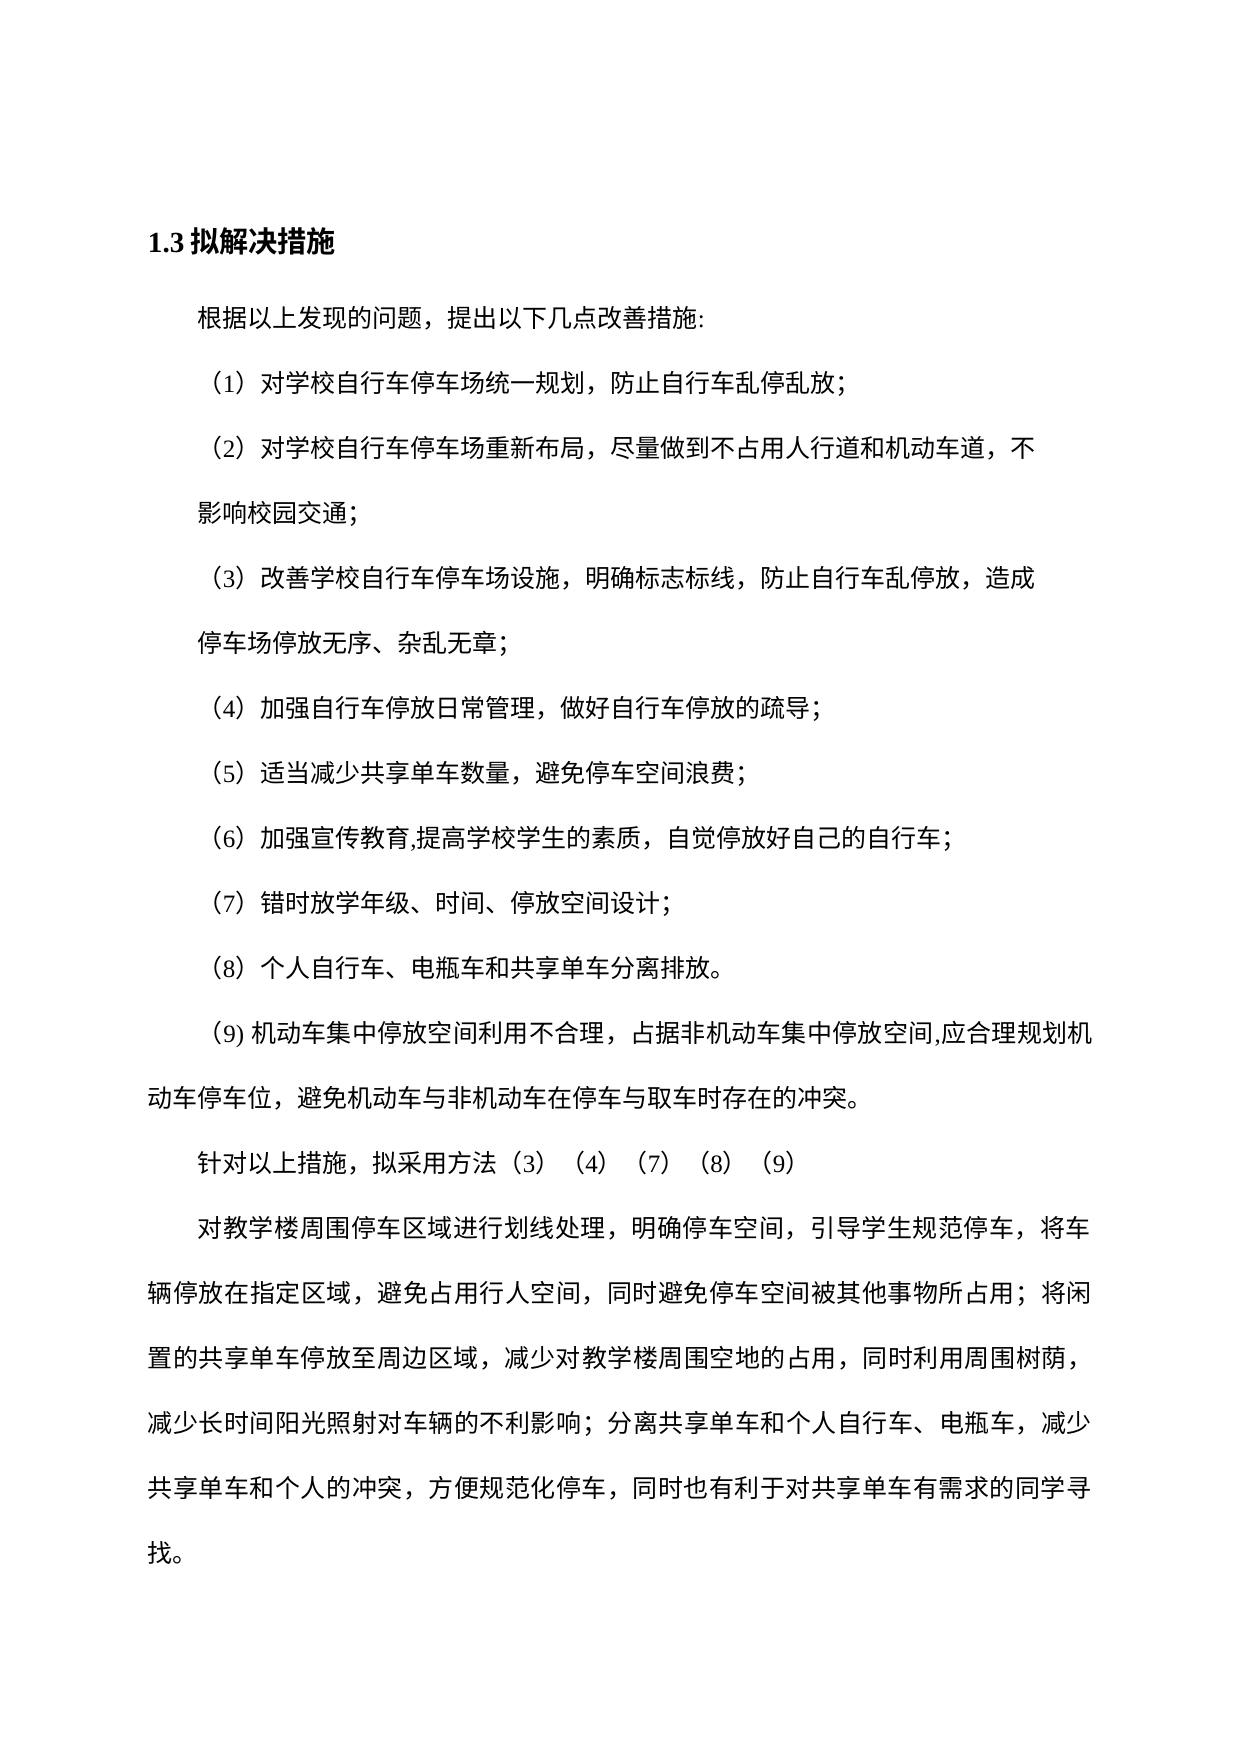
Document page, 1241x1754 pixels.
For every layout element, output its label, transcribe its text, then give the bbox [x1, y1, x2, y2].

text （7）错时放学年级、时间、停放空间设计； [148, 869, 1092, 934]
text （6）加强宣传教育,提高学校学生的素质，自觉停放好自己的自行车； [148, 804, 1092, 869]
text （3）改善学校自行车停车场设施，明确标志标线，防止自行车乱停放，造成 [148, 544, 1092, 609]
text （5）适当减少共享单车数量，避免停车空间浪费； [148, 739, 1092, 804]
text 1.3拟解决措施 [148, 207, 1092, 272]
text （4）加强自行车停放日常管理，做好自行车停放的疏导； [148, 674, 1092, 739]
text 对教学楼周围停车区域进行划线处理，明确停车空间，引导学生规范停车，将车辆停放在指定区域，避免占用行人空间，同时避免停车空间被其他事物所占用；将闲置的共享单车停放至周边区域，减少对教学楼周围空地的占用，同时利用周围树荫，减少长时间阳光照射对车辆的不利影响；分离共享单车和个人自行车、电瓶车，减少共享单车和个人的冲突，方便规范化停车，同时也有利于对共享单车有需求的同学寻找。 [148, 1194, 1092, 1584]
text （8）个人自行车、电瓶车和共享单车分离排放。 [148, 934, 1092, 999]
text 停车场停放无序、杂乱无章； [148, 609, 1092, 674]
text 根据以上发现的问题，提出以下几点改善措施: [148, 284, 1092, 349]
text 影响校园交通； [148, 479, 1092, 544]
text （1）对学校自行车停车场统一规划，防止自行车乱停乱放； [148, 349, 1092, 414]
text （9) 机动车集中停放空间利用不合理，占据非机动车集中停放空间,应合理规划机动车停车位，避免机动车与非机动车在停车与取车时存在的冲突。 [148, 999, 1092, 1129]
text （2）对学校自行车停车场重新布局，尽量做到不占用人行道和机动车道，不 [148, 414, 1092, 479]
text 针对以上措施，拟采用方法（3）（4）（7）（8）（9） [148, 1129, 1092, 1194]
